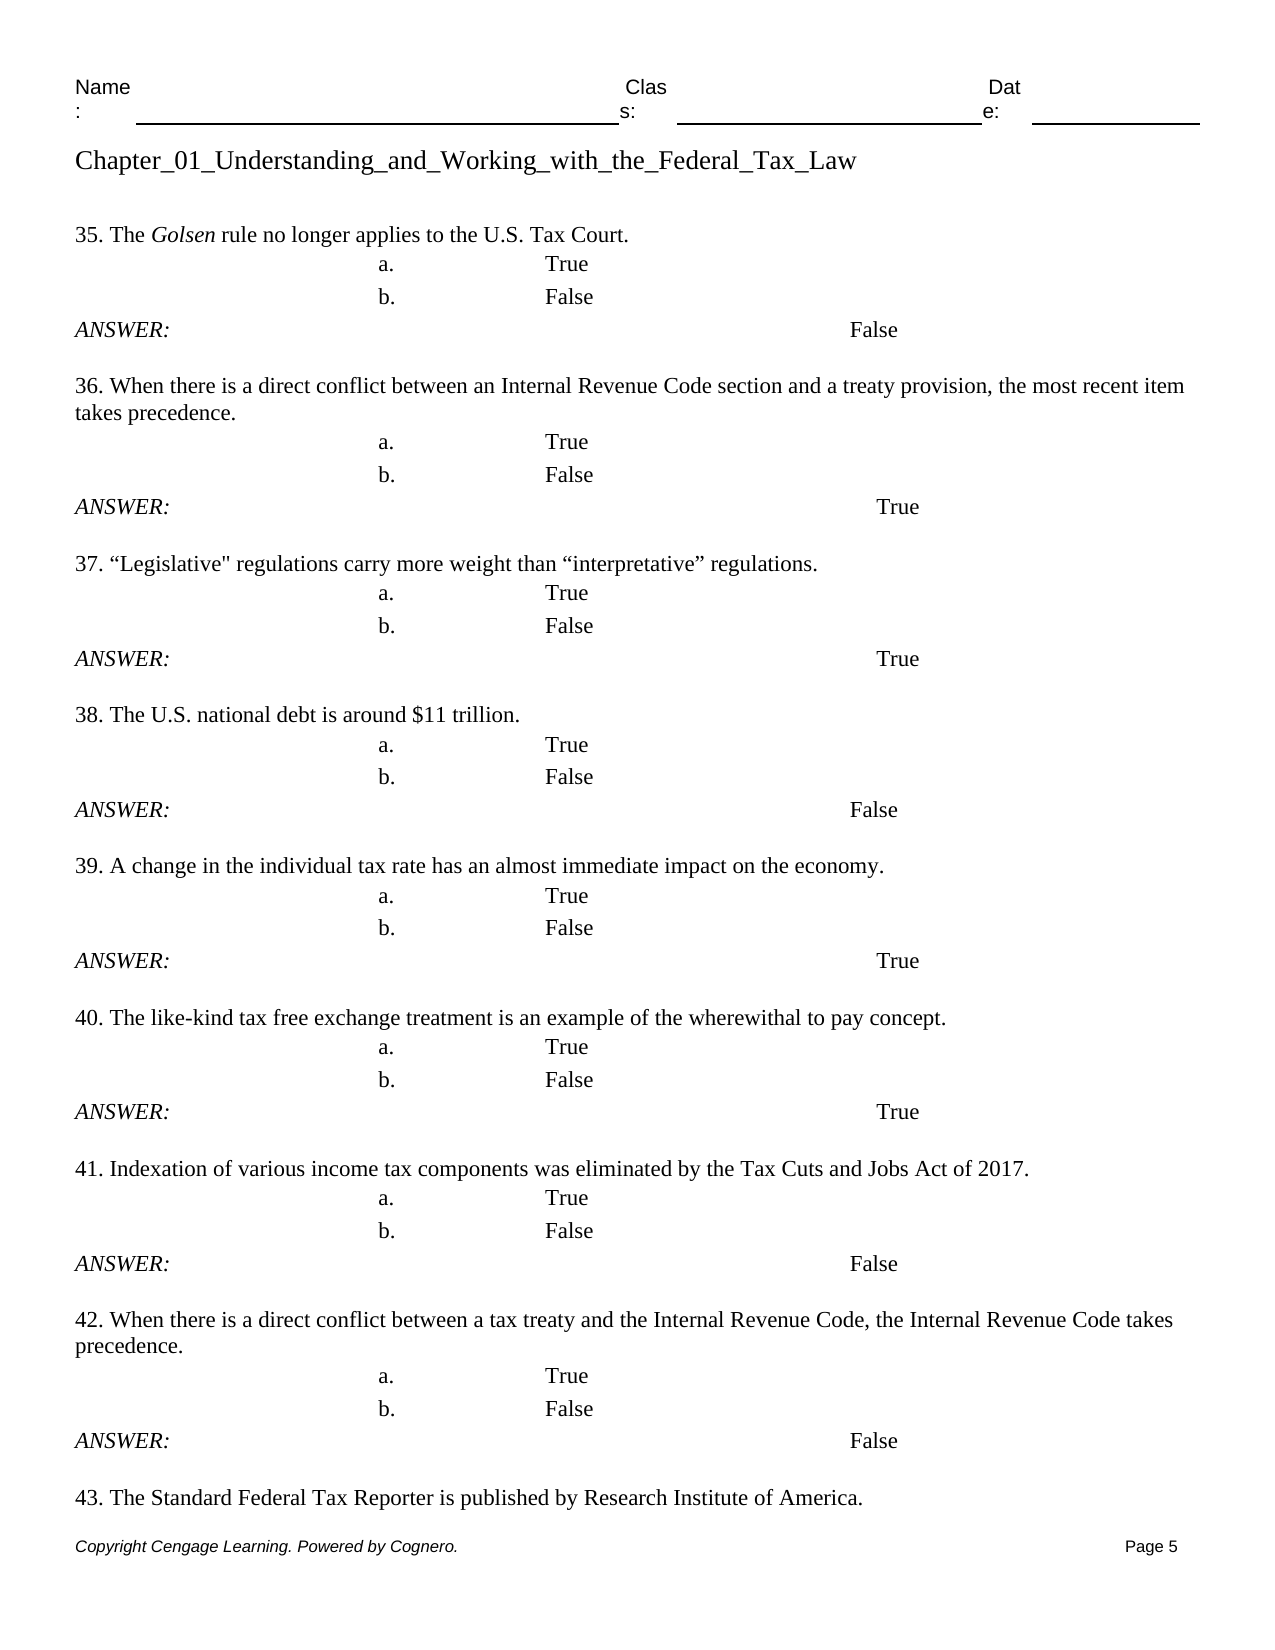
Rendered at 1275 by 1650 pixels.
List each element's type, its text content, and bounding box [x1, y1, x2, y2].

table_header 36. When there is a direct conflict between an Internal Revenue Code section and a treaty provision, the most recent item takes precedence. [75, 372, 1200, 523]
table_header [75, 1484, 1200, 1510]
table_header 35. The Golsen rule no longer applies to the U.S. Tax Court. [75, 221, 1200, 345]
table_header 39. A change in the individual tax rate has an almost immediate impact on the economy. [75, 853, 1200, 977]
table_header 37. “Legislative" regulations carry more weight than “interpretative” regulations. [75, 550, 1200, 674]
table_header 38. The U.S. national debt is around $11 trillion. [75, 701, 1200, 825]
table_header 41. Indexation of various income tax components was eliminated by the Tax Cuts and Jobs Act of 2017. [75, 1155, 1200, 1279]
table_header 42. When there is a direct conflict between a tax treaty and the Internal Revenue Code, the Internal Revenue Code takes precedence. [75, 1306, 1200, 1457]
table_header 40. The like-kind tax free exchange treatment is an example of the wherewithal to pay concept. [75, 1004, 1200, 1128]
